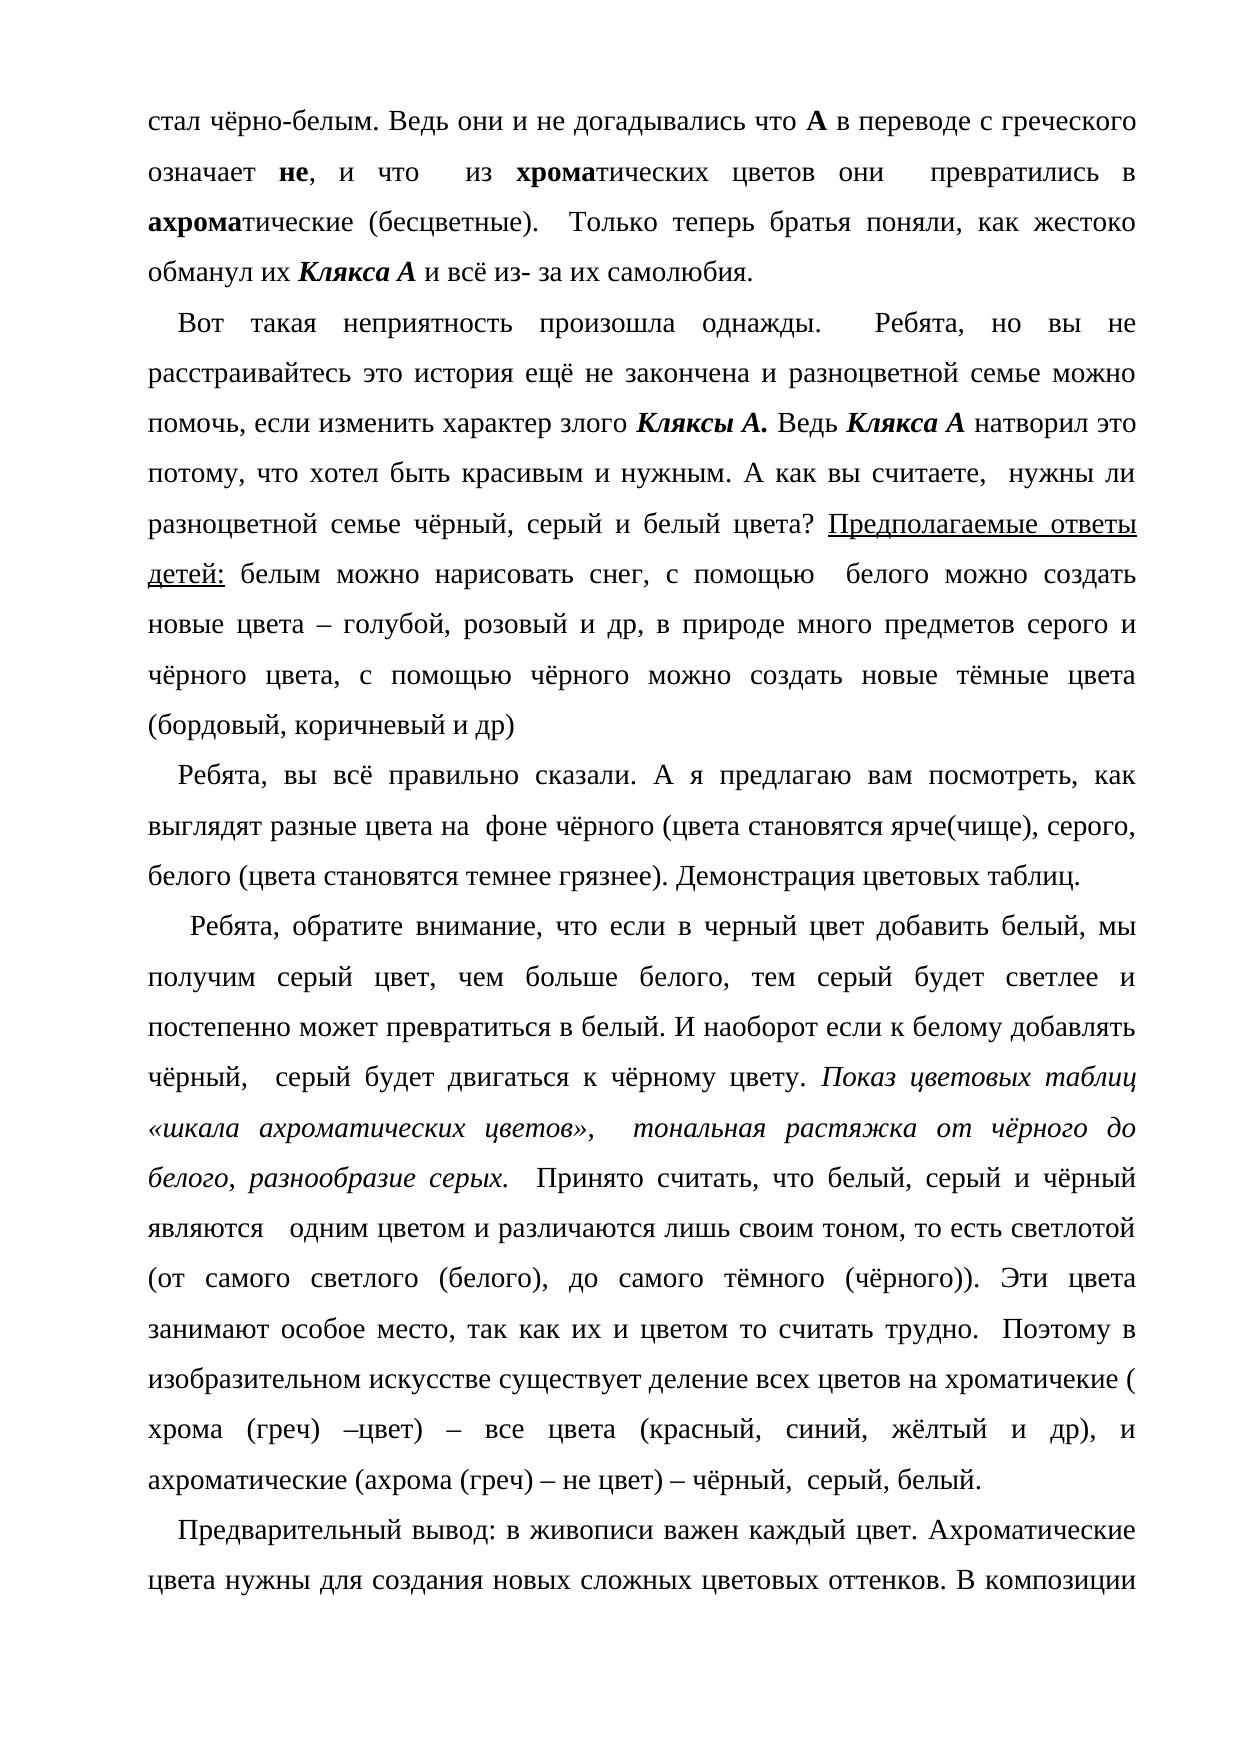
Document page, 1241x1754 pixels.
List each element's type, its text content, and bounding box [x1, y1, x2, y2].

list Ребята, обратите внимание, что если в черный цвет добавить белый, мы получим серый цвет, чем больше белого, тем серый будет светлее и постепенно может превратиться в белый. И наоборот если к белому добавлять чёрный, серый будет двигаться к чёрному цвету. Показ цветовых таблиц «шкала ахроматических цветов», тональная растяжка от чёрного до белого, разнообразие серых. Принято считать, что белый, серый и чёрный являются одним цветом и различаются лишь своим тоном, то есть светлотой (от самого светлого (белого), до самого тёмного (чёрного)). Эти цвета занимают особое место, так как их и цветом то считать трудно. Поэтому в изобразительном искусстве существует деление всех цветов на хроматичекие ( хрома (греч) –цвет) – все цвета (красный, синий, жёлтый и др), и ахроматические (ахрома (греч) – не цвет) – чёрный, серый, белый. [148, 908, 1137, 1495]
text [148, 103, 1137, 288]
text Вот такая неприятность произошла однажды. Ребята, но вы не расстраивайтесь это история ещё не закончена и разноцветной семье можно помочь, если изменить характер злого Кляксы А. Ведь Клякса А натворил это потому, что хотел быть красивым и нужным. А как вы считаете, нужны ли разноцветной семье чёрный, серый и белый цвета? Предполагаемые ответы детей: белым можно нарисовать снег, с помощью белого можно создать новые цвета – голубой, розовый и др, в природе много предметов серого и чёрного цвета, с помощью чёрного можно создать новые тёмные цвета (бордовый, коричневый и др) [148, 305, 1137, 741]
list Ребята, вы всё правильно сказали. А я предлагаю вам посмотреть, как выглядят разные цвета на фоне чёрного (цвета становятся ярче(чище), серого, белого (цвета становятся темнее грязнее). Демонстрация цветовых таблиц. [148, 757, 1137, 892]
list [148, 1512, 1137, 1596]
